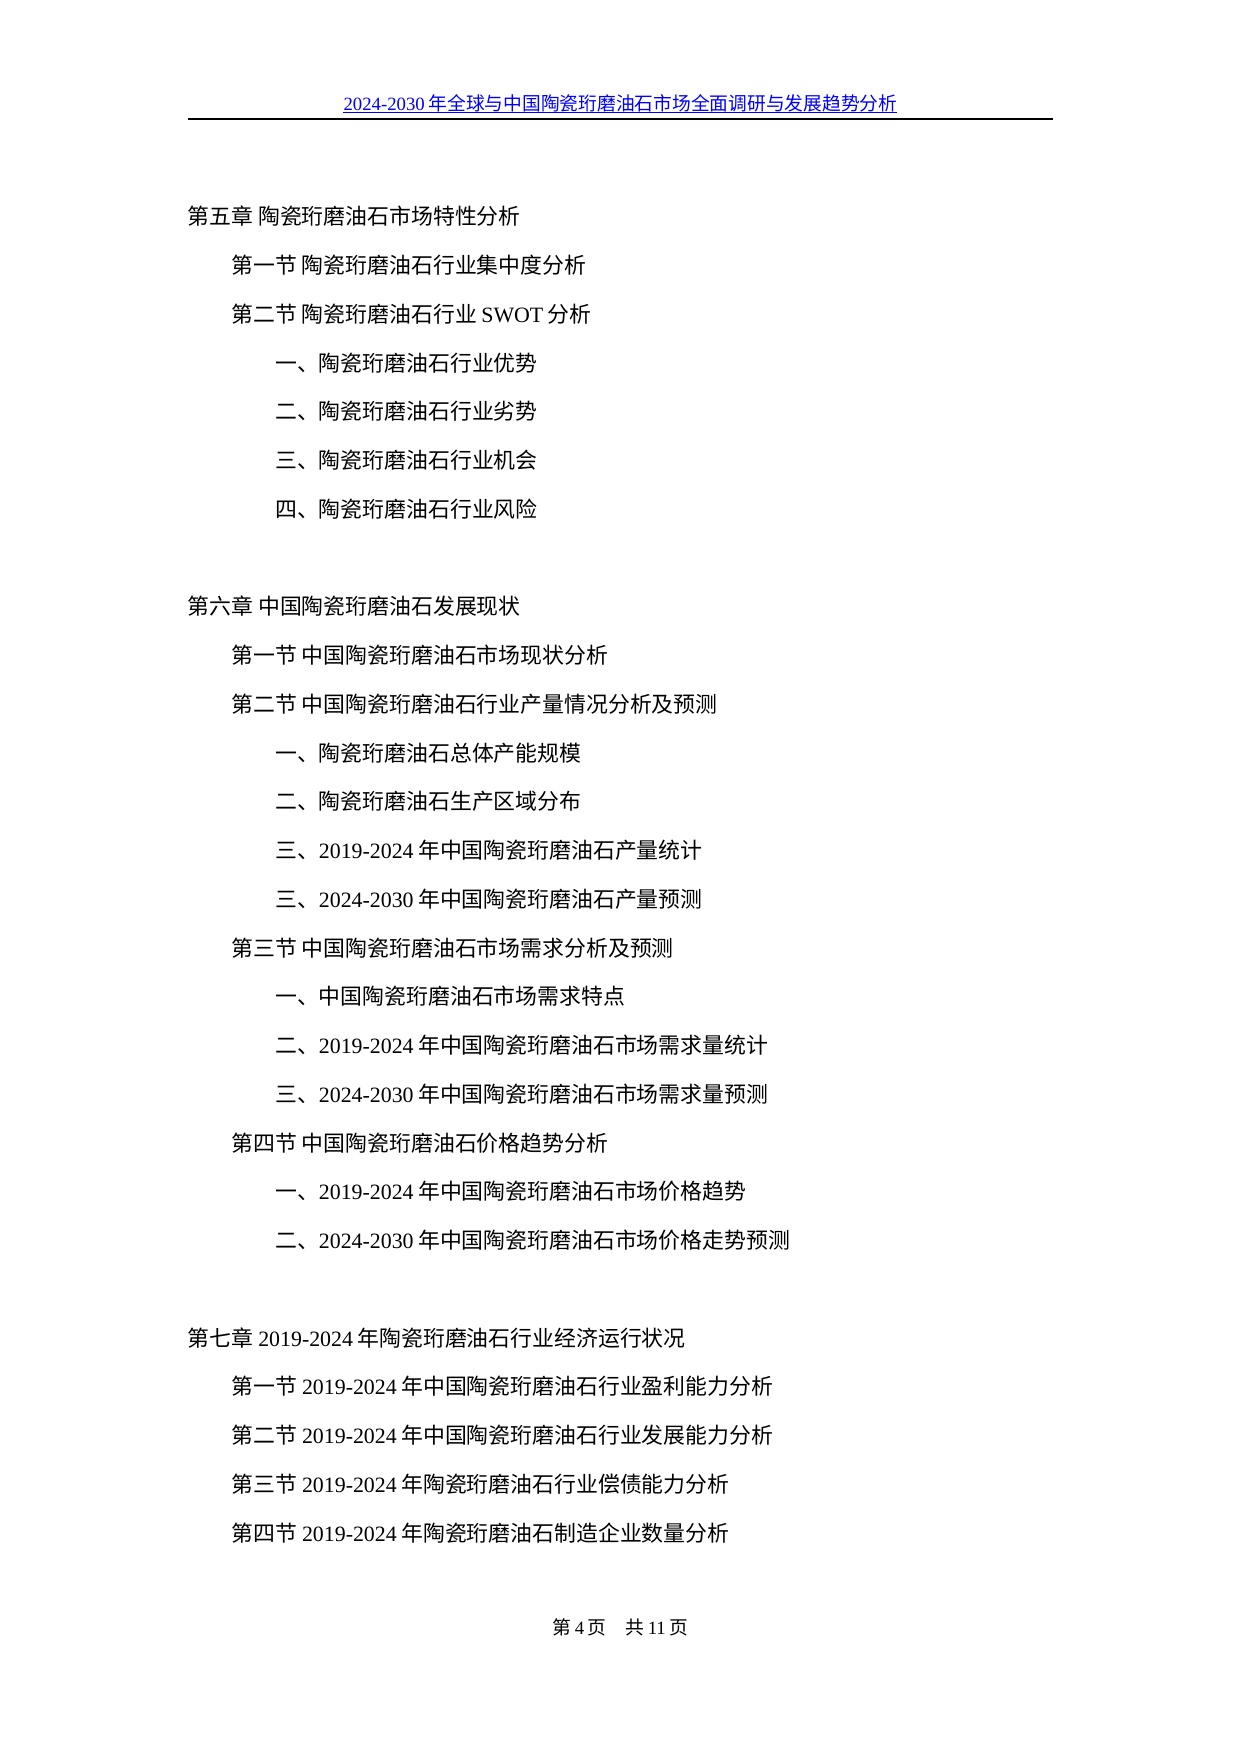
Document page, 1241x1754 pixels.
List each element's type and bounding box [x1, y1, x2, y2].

text [187, 150, 1053, 1548]
